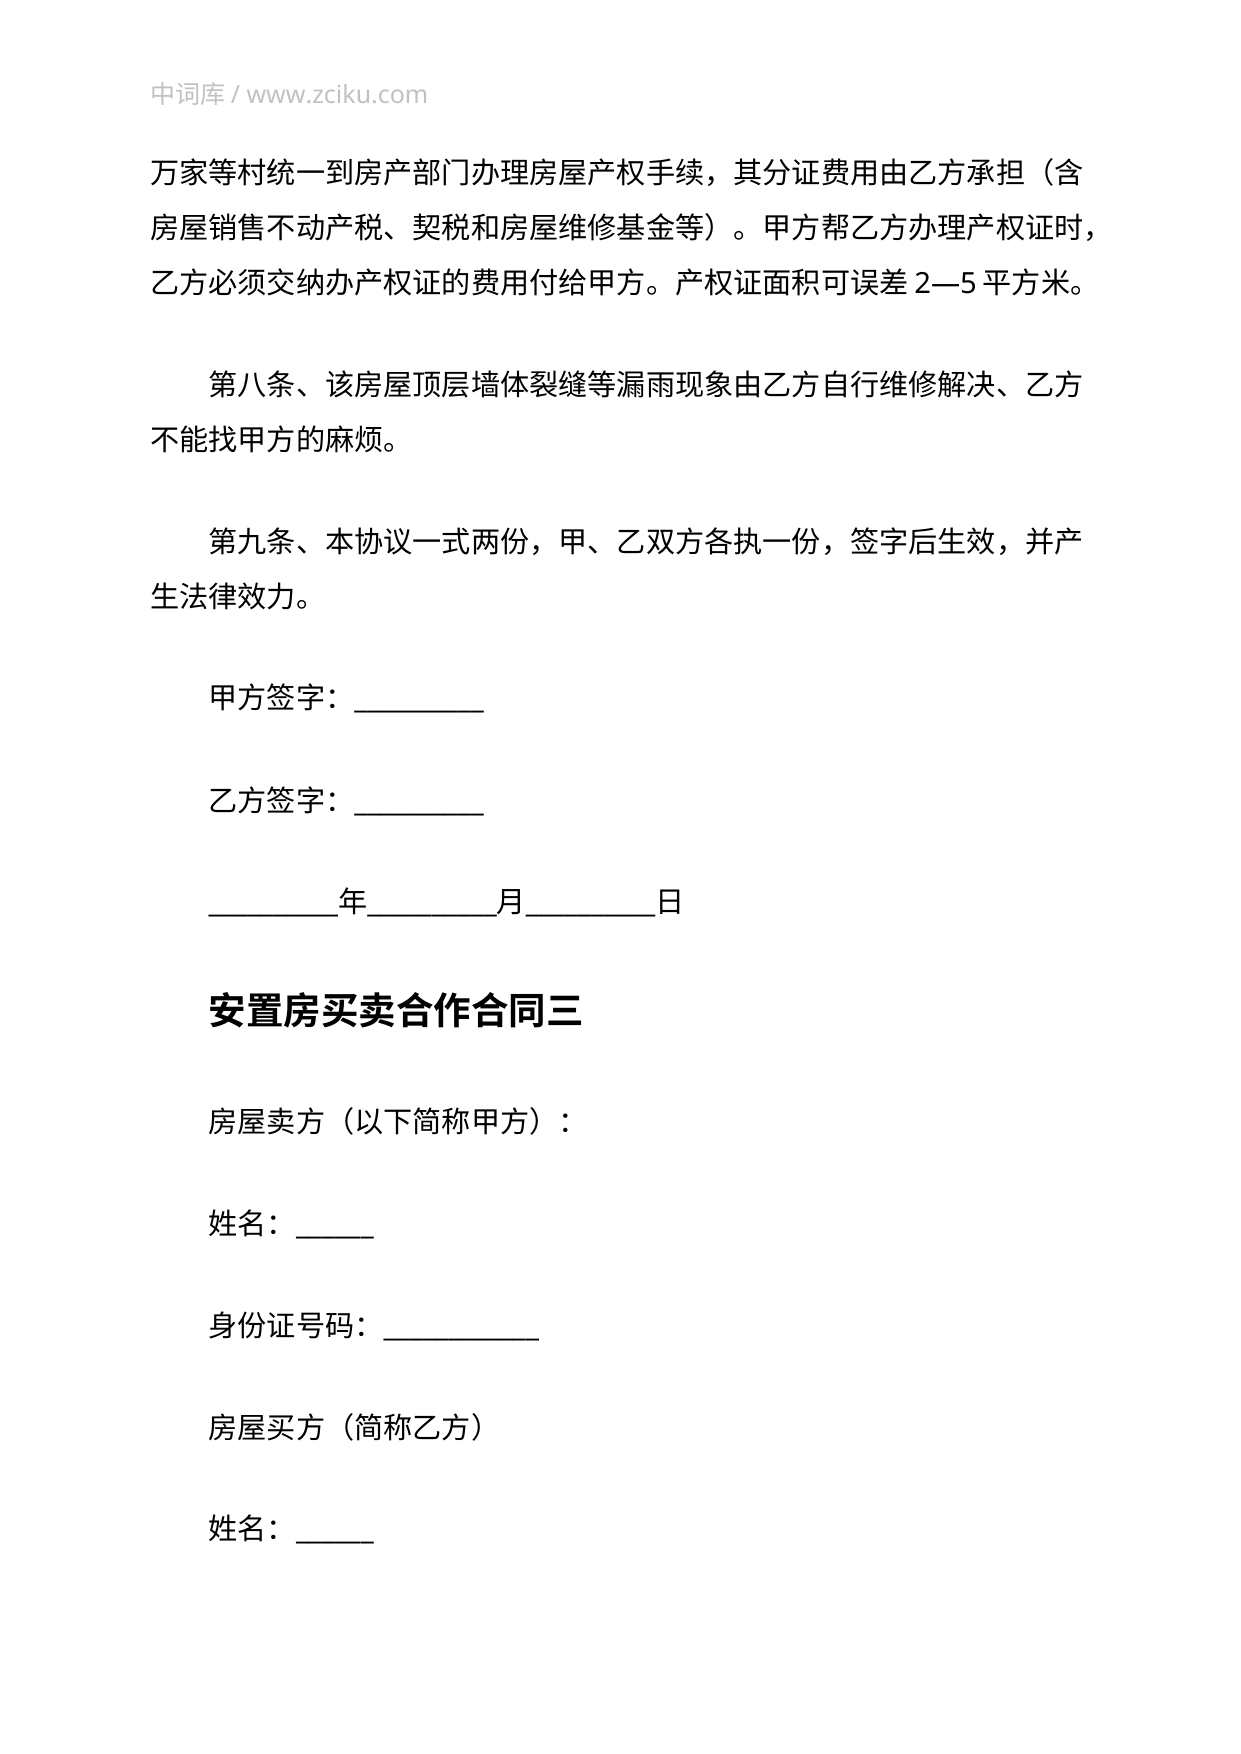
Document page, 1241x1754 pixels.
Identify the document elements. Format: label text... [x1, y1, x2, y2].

text 房屋买方（简称乙方） [150, 1404, 1090, 1446]
text 乙方签字：__________ [150, 777, 1090, 819]
text __________年__________月__________日 [150, 879, 1090, 921]
text 第八条、该房屋顶层墙体裂缝等漏雨现象由乙方自行维修解决、乙方不能找甲方的麻烦。 [150, 362, 1090, 459]
text 安置房买卖合作合同三 [150, 981, 1090, 1035]
text 房屋卖方（以下简称甲方）： [150, 1098, 1090, 1141]
text 第九条、本协议一式两份，甲、乙双方各执一份，签字后生效，并产生法律效力。 [150, 518, 1090, 616]
text 姓名：______ [150, 1506, 1090, 1548]
text 甲方签字：__________ [150, 675, 1090, 717]
text 身份证号码：____________ [150, 1302, 1090, 1344]
text 姓名：______ [150, 1200, 1090, 1243]
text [150, 150, 1090, 302]
